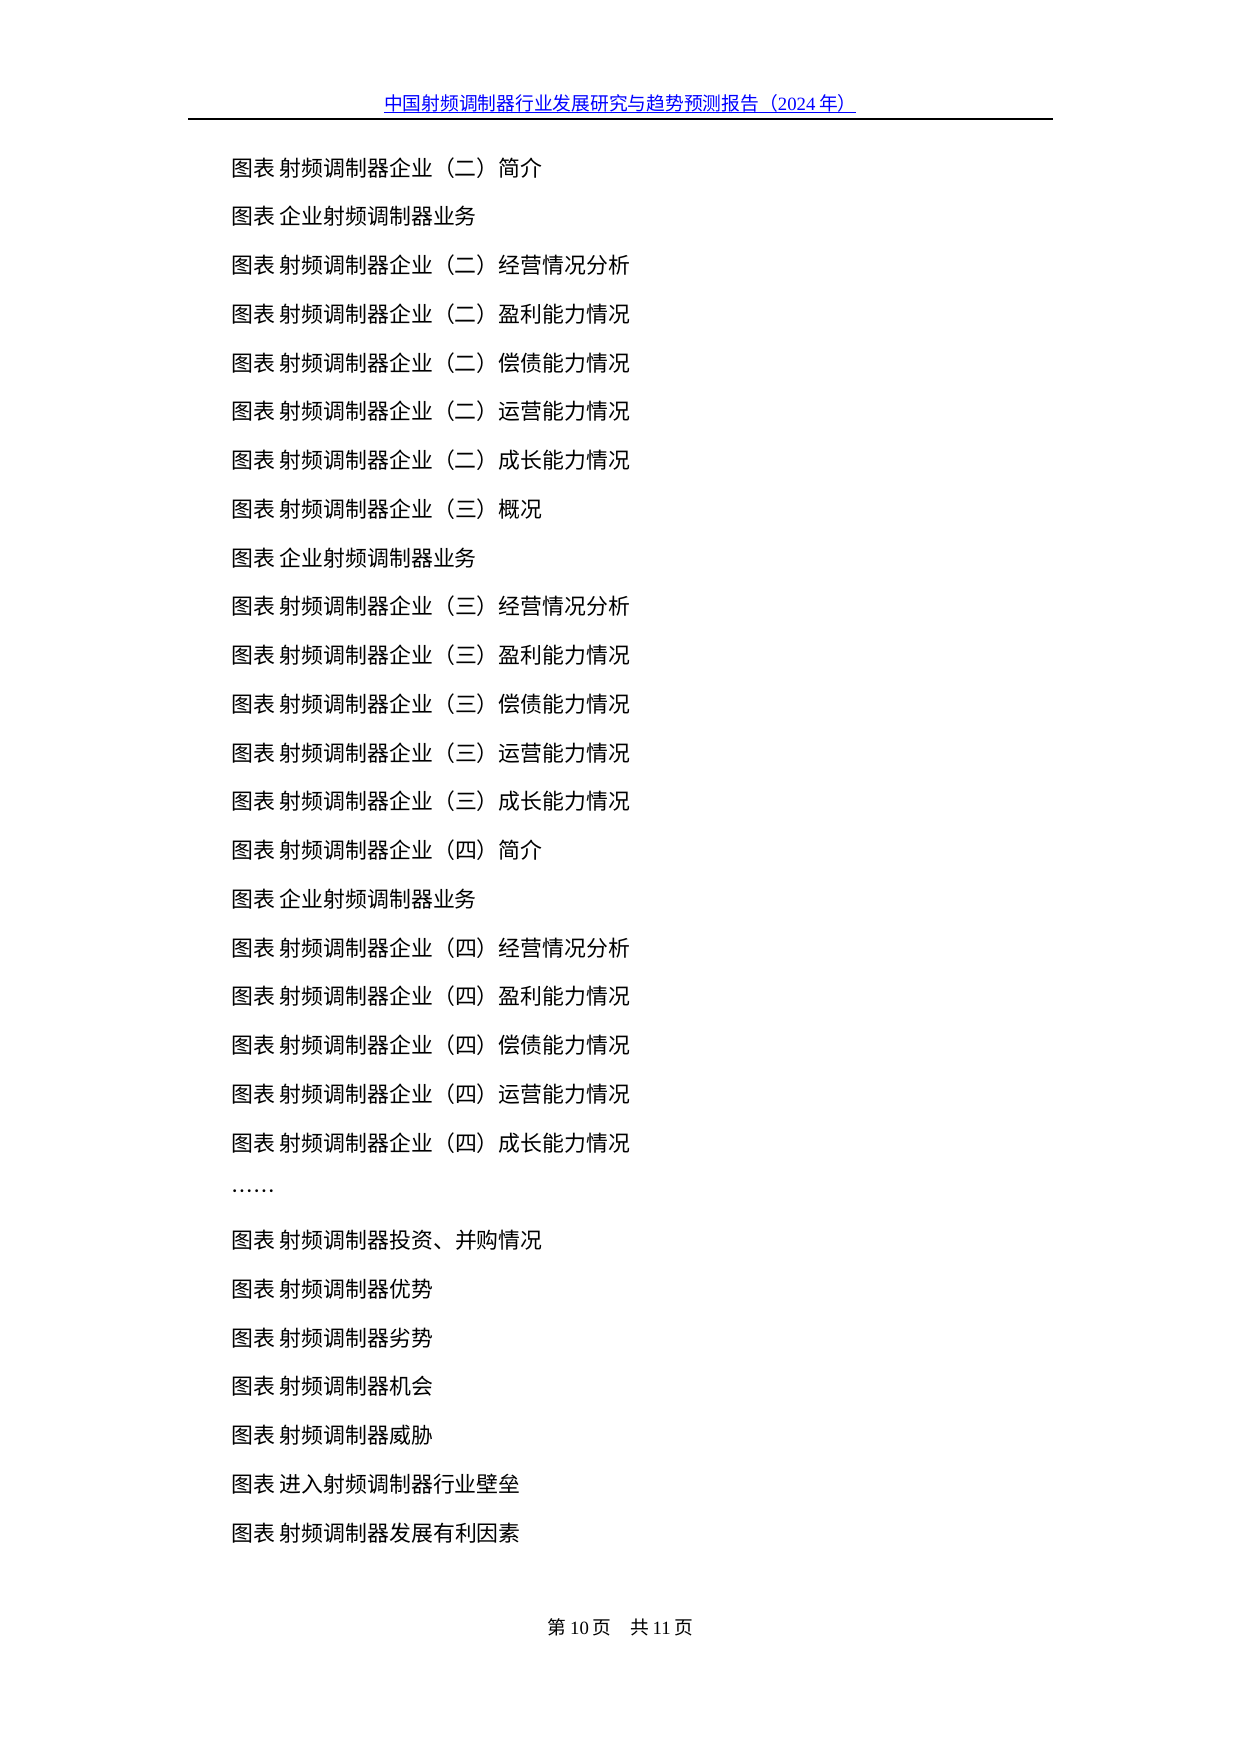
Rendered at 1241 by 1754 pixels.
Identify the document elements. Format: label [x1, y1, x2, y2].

text [187, 150, 1053, 1548]
